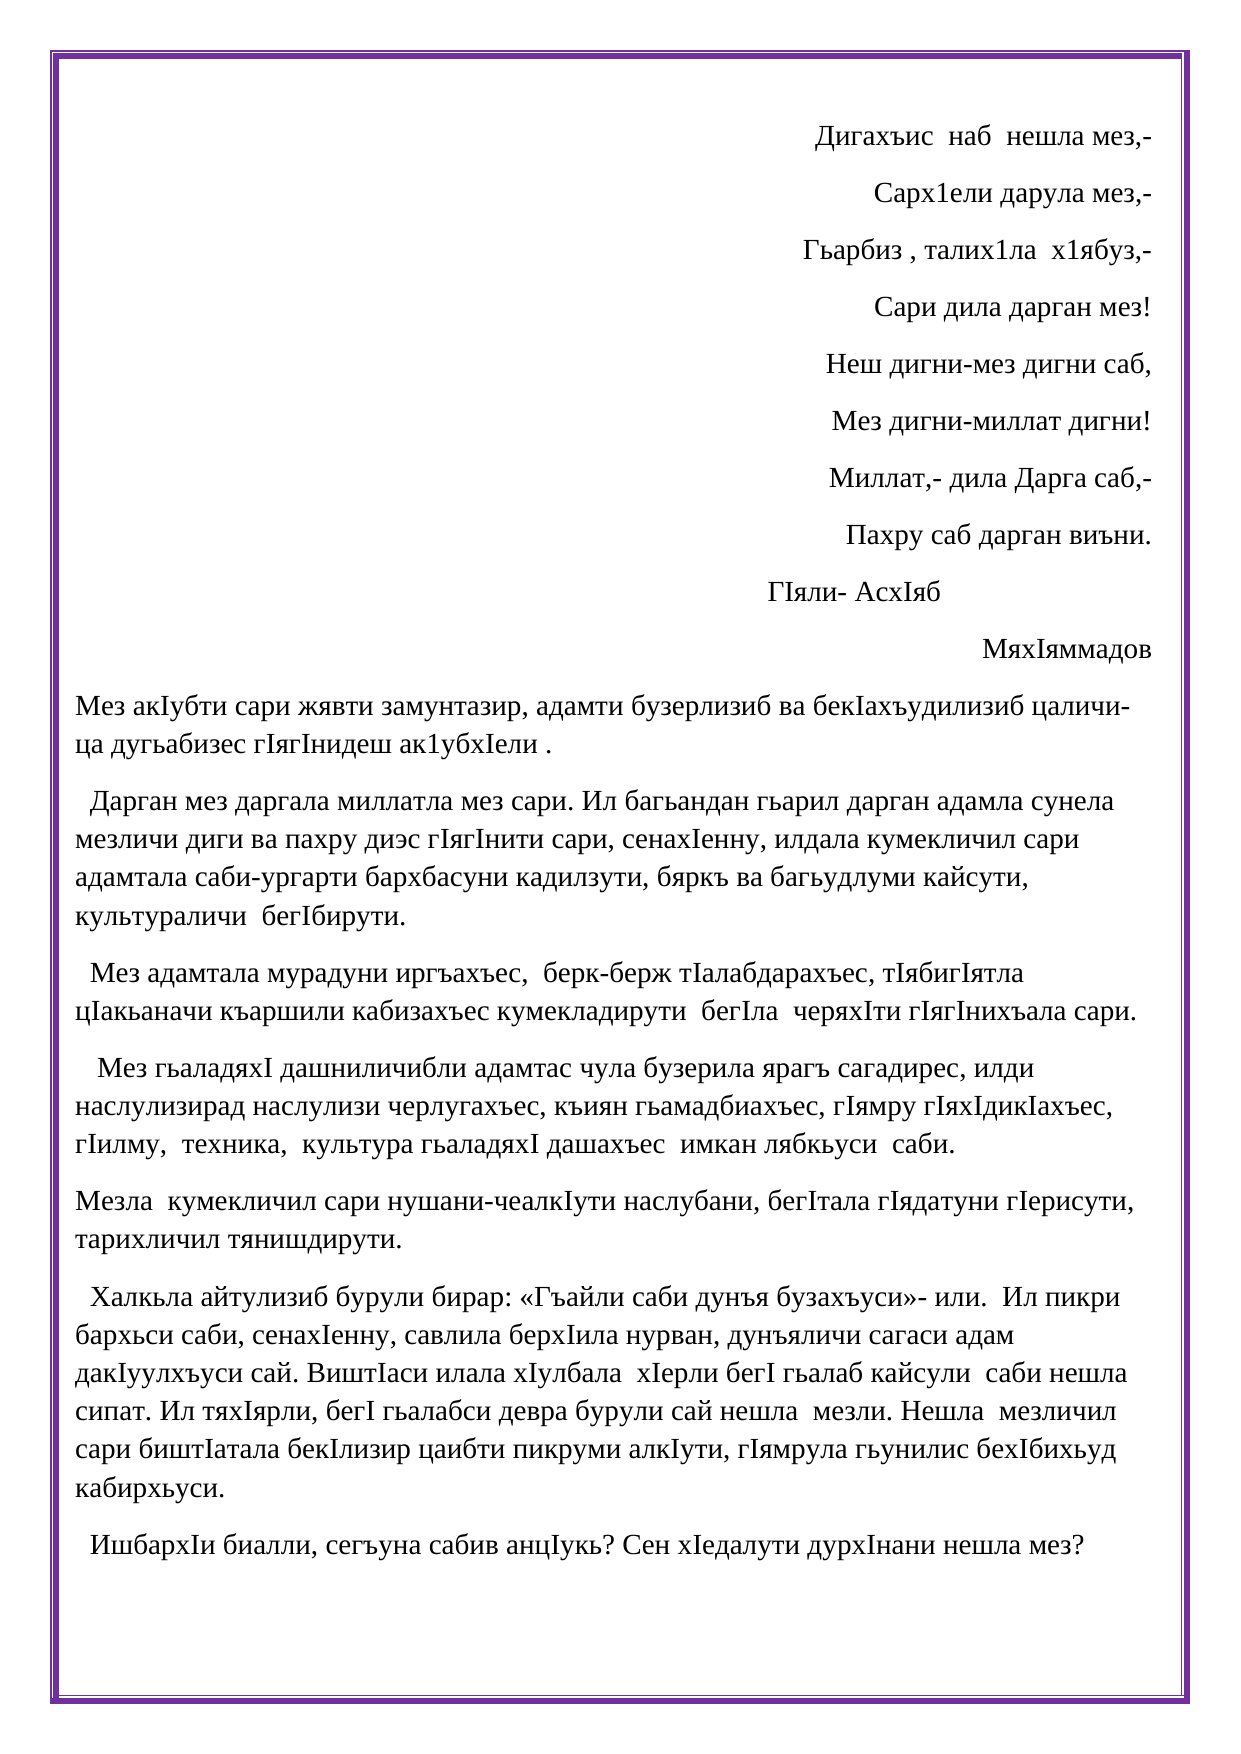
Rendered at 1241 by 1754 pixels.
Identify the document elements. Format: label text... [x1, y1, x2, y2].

text Пахру саб дарган виъни. [75, 517, 1152, 551]
text МяхIяммадов [75, 631, 1152, 664]
text Халкьла айтулизиб бурули бирар: «Гъайли саби дунъя бузахъуси»- или. Ил пикри бархьси саби, сенахIенну, савлила берхIила нурван, дунъяличи сагаси адам дакIуулхъуси сай. ВиштIаси илала хIулбала хIерли бегI гьалаб кайсули саби нешла сипат. Ил тяхIярли, бегI гьалабси девра бурули сай нешла мезли. Нешла мезличил сари биштIатала бекIлизир цаибти пикруми алкIути, гIямрула гьунилис бехIбихьуд кабирхьуси. [75, 1279, 1152, 1503]
text ГIяли- АсхIяб [75, 574, 1152, 607]
text Мезла кумекличил сари нушани-чеалкIути наслубани, бегIтала гIядатуни гIерисути, тарихличил тянишдирути. [75, 1183, 1152, 1255]
text Дигахъис наб нешла мез,- [75, 118, 1152, 152]
text ИшбархIи биалли, сегъуна сабив анцIукь? Сен хIедалути дурхIнани нешла мез? [75, 1527, 1152, 1560]
text Сари дила дарган мез! [75, 289, 1152, 323]
text Дарган мез даргала миллатла мез сари. Ил багьандан гьарил дарган адамла сунела мезличи диги ва пахру диэс гIягIнити сари, сенахIенну, илдала кумекличил сари адамтала саби-ургарти бархбасуни кадилзути, бяркъ ва багьудлуми кайсути, культураличи бегIбирути. [75, 783, 1152, 931]
text Сарх1ели дарула мез,- [75, 175, 1152, 209]
text Мез акIубти сари жявти замунтазир, адамти бузерлизиб ва бекIахъудилизиб цаличи-ца дугьабизес гIягIнидеш ак1убхIели . [75, 688, 1152, 760]
text Неш дигни-мез дигни саб, [75, 346, 1152, 379]
text Гьарбиз , талих1ла х1ябуз,- [75, 232, 1152, 266]
text Мез гьаладяхI дашниличибли адамтас чула бузерила ярагъ сагадирес, илди наслулизирад наслулизи черлугахъес, къиян гьамадбиахъес, гIямру гIяхIдикIахъес, гIилму, техника, культура гьаладяхI дашахъес имкан лябкьуси саби. [75, 1050, 1152, 1160]
text Мез адамтала мурадуни иргъахъес, берк-берж тIалабдарахъес, тIябигIятла цIакьаначи къаршили кабизахъес кумекладирути бегIла черяхIти гIягIнихъала сари. [75, 955, 1152, 1027]
text Мез дигни-миллат дигни! [75, 403, 1152, 437]
text Миллат,- дила Дарга саб,- [75, 460, 1152, 493]
